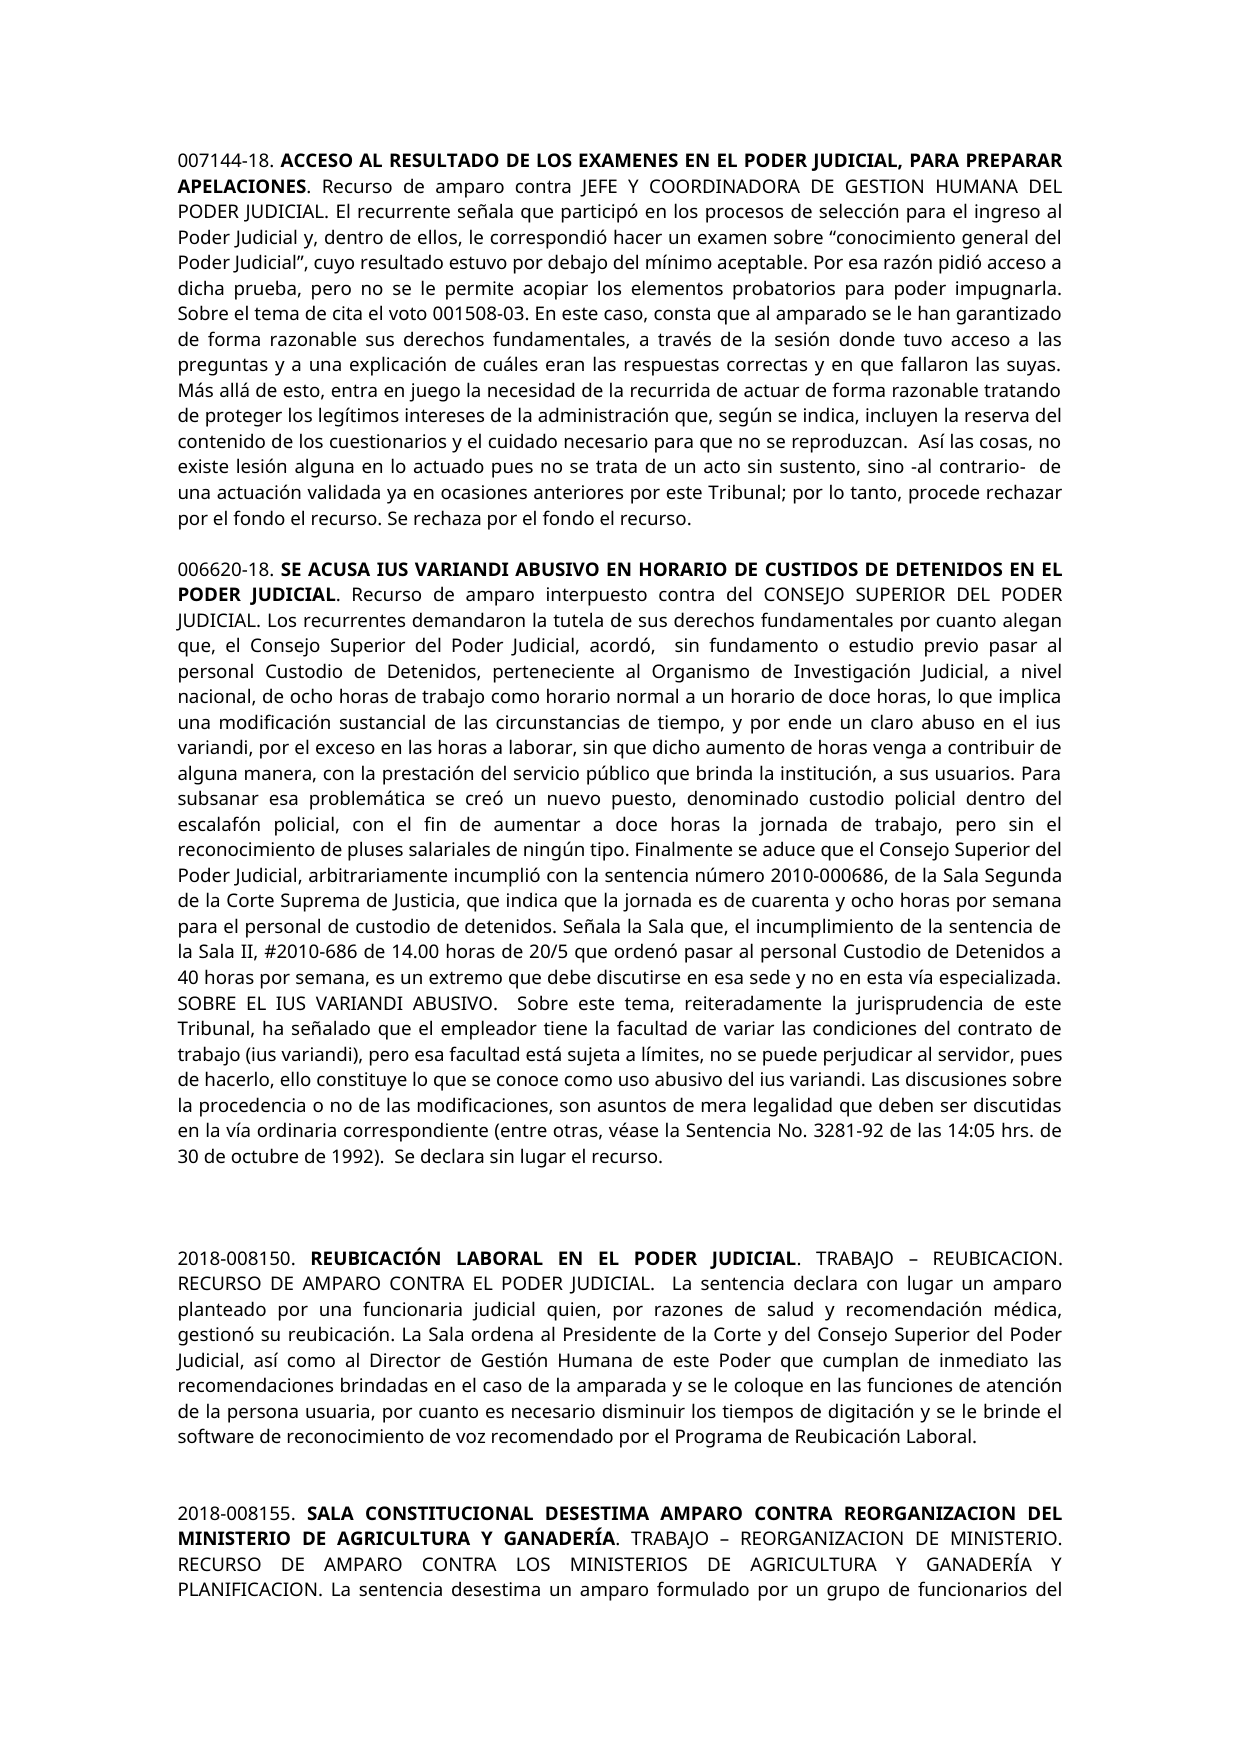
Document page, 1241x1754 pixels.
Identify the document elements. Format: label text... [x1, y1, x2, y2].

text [177, 1500, 1063, 1602]
text 006620-18. SE ACUSA IUS VARIANDI ABUSIVO EN HORARIO DE CUSTIDOS DE DETENIDOS EN EL PODER JUDICIAL. Recurso de amparo interpuesto contra del CONSEJO SUPERIOR DEL PODER JUDICIAL. Los recurrentes demandaron la tutela de sus derechos fundamentales por cuanto alegan que, el Consejo Superior del Poder Judicial, acordó, sin fundamento o estudio previo pasar al personal Custodio de Detenidos, perteneciente al Organismo de Investigación Judicial, a nivel nacional, de ocho horas de trabajo como horario normal a un horario de doce horas, lo que implica una modificación sustancial de las circunstancias de tiempo, y por ende un claro abuso en el ius variandi, por el exceso en las horas a laborar, sin que dicho aumento de horas venga a contribuir de alguna manera, con la prestación del servicio público que brinda la institución, a sus usuarios. Para subsanar esa problemática se creó un nuevo puesto, denominado custodio policial dentro del escalafón policial, con el fin de aumentar a doce horas la jornada de trabajo, pero sin el reconocimiento de pluses salariales de ningún tipo. Finalmente se aduce que el Consejo Superior del Poder Judicial, arbitrariamente incumplió con la sentencia número 2010-000686, de la Sala Segunda de la Corte Suprema de Justicia, que indica que la jornada es de cuarenta y ocho horas por semana para el personal de custodio de detenidos. Señala la Sala que, el incumplimiento de la sentencia de la Sala II, #2010-686 de 14.00 horas de 20/5 que ordenó pasar al personal Custodio de Detenidos a 40 horas por semana, es un extremo que debe discutirse en esa sede y no en esta vía especializada. SOBRE EL IUS VARIANDI ABUSIVO. Sobre este tema, reiteradamente la jurisprudencia de este Tribunal, ha señalado que el empleador tiene la facultad de variar las condiciones del contrato de trabajo (ius variandi), pero esa facultad está sujeta a límites, no se puede perjudicar al servidor, pues de hacerlo, ello constituye lo que se conoce como uso abusivo del ius variandi. Las discusiones sobre la procedencia o no de las modificaciones, son asuntos de mera legalidad que deben ser discutidas en la vía ordinaria correspondiente (entre otras, véase la Sentencia No. 3281-92 de las 14:05 hrs. de 30 de octubre de 1992). Se declara sin lugar el recurso. [177, 556, 1063, 1168]
text 2018-008150. REUBICACIÓN LABORAL EN EL PODER JUDICIAL. TRABAJO – REUBICACION. RECURSO DE AMPARO CONTRA EL PODER JUDICIAL. La sentencia declara con lugar un amparo planteado por una funcionaria judicial quien, por razones de salud y recomendación médica, gestionó su reubicación. La Sala ordena al Presidente de la Corte y del Consejo Superior del Poder Judicial, así como al Director de Gestión Humana de este Poder que cumplan de inmediato las recomendaciones brindadas en el caso de la amparada y se le coloque en las funciones de atención de la persona usuaria, por cuanto es necesario disminuir los tiempos de digitación y se le brinde el software de reconocimiento de voz recomendado por el Programa de Reubicación Laboral. [177, 1245, 1063, 1449]
text 007144-18. ACCESO AL RESULTADO DE LOS EXAMENES EN EL PODER JUDICIAL, PARA PREPARAR APELACIONES. Recurso de amparo contra JEFE Y COORDINADORA DE GESTION HUMANA DEL PODER JUDICIAL. El recurrente señala que participó en los procesos de selección para el ingreso al Poder Judicial y, dentro de ellos, le correspondió hacer un examen sobre “conocimiento general del Poder Judicial”, cuyo resultado estuvo por debajo del mínimo aceptable. Por esa razón pidió acceso a dicha prueba, pero no se le permite acopiar los elementos probatorios para poder impugnarla. Sobre el tema de cita el voto 001508-03. En este caso, consta que al amparado se le han garantizado de forma razonable sus derechos fundamentales, a través de la sesión donde tuvo acceso a las preguntas y a una explicación de cuáles eran las respuestas correctas y en que fallaron las suyas. Más allá de esto, entra en juego la necesidad de la recurrida de actuar de forma razonable tratando de proteger los legítimos intereses de la administración que, según se indica, incluyen la reserva del contenido de los cuestionarios y el cuidado necesario para que no se reproduzcan. Así las cosas, no existe lesión alguna en lo actuado pues no se trata de un acto sin sustento, sino -al contrario- de una actuación validada ya en ocasiones anteriores por este Tribunal; por lo tanto, procede rechazar por el fondo el recurso. Se rechaza por el fondo el recurso. [177, 148, 1063, 530]
